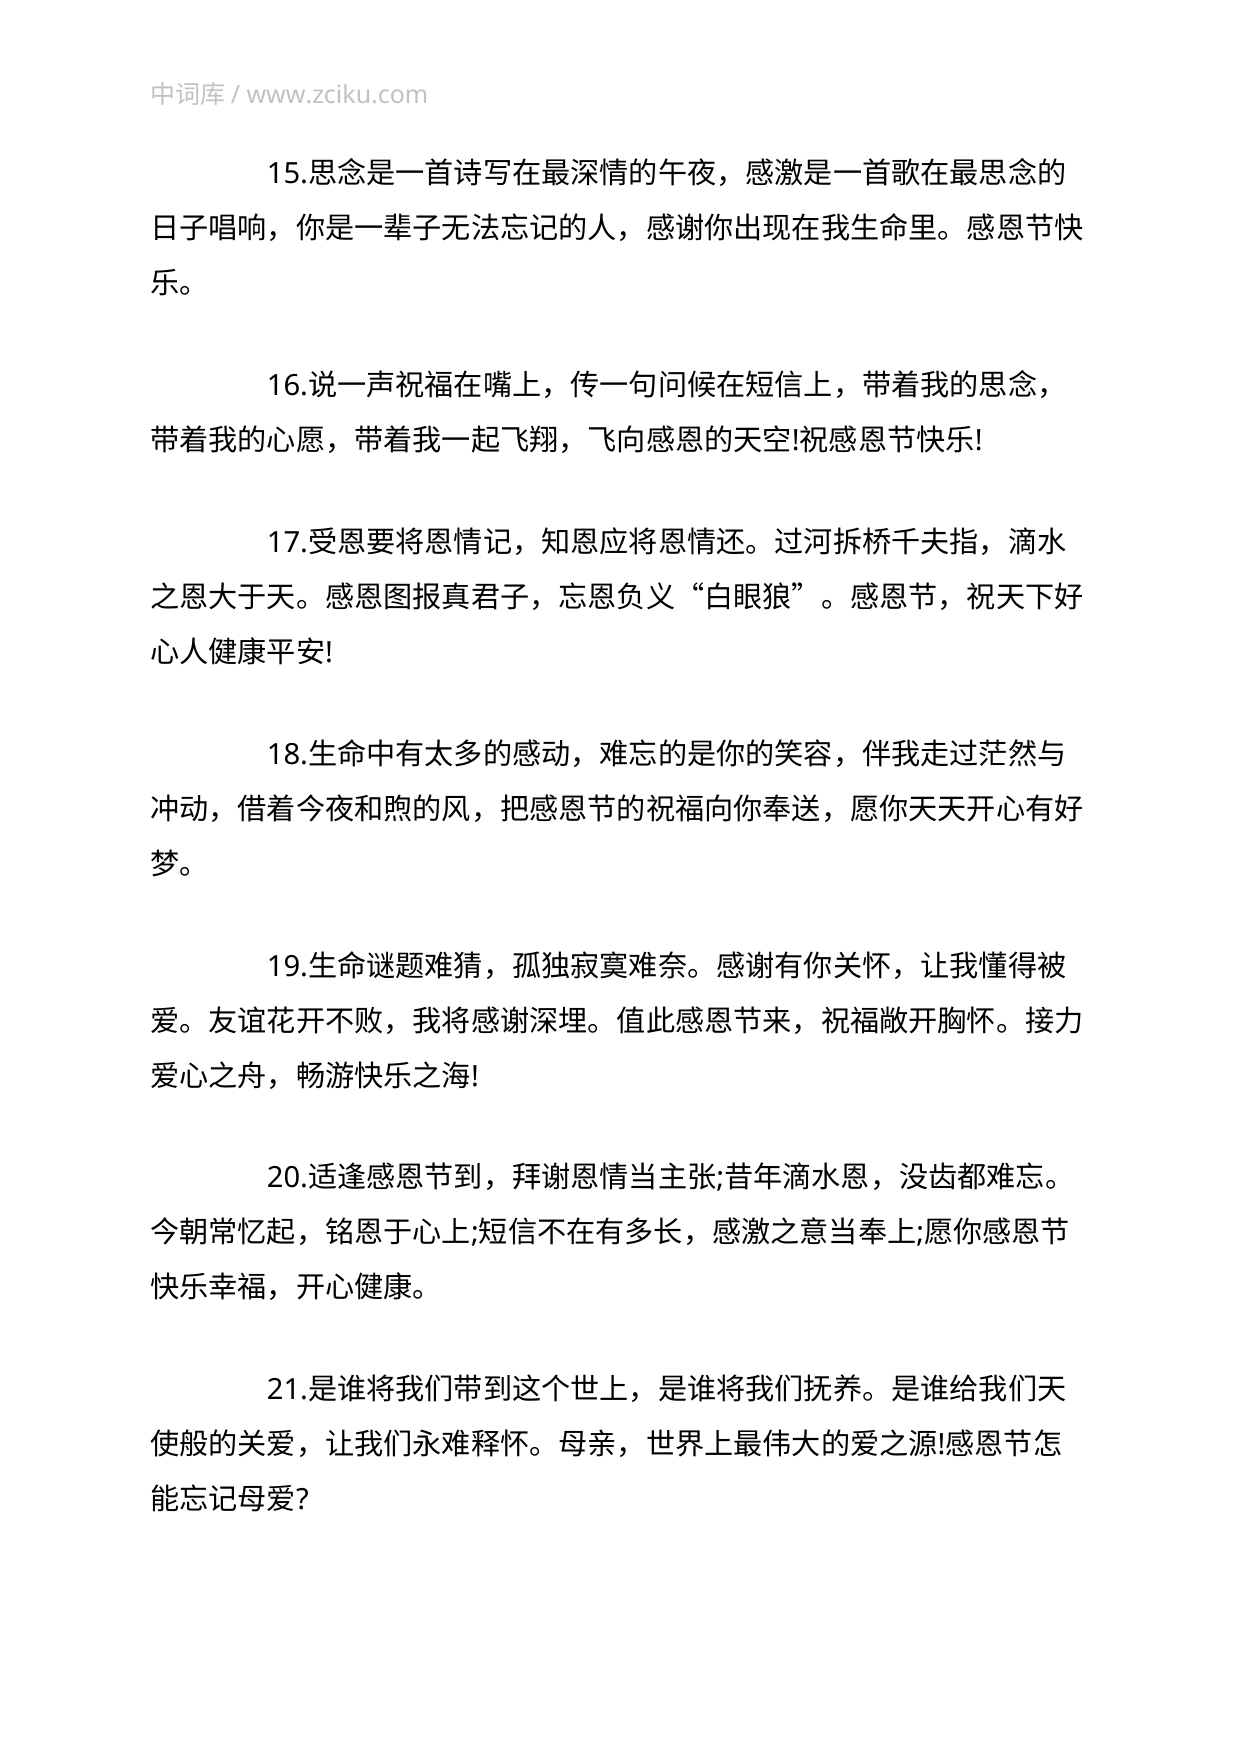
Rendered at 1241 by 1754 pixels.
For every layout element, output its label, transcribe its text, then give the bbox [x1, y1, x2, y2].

text 18.生命中有太多的感动，难忘的是你的笑容，伴我走过茫然与冲动，借着今夜和煦的风，把感恩节的祝福向你奉送，愿你天天开心有好梦。 [150, 731, 1090, 883]
text 19.生命谜题难猜，孤独寂寞难奈。感谢有你关怀，让我懂得被爱。友谊花开不败，我将感谢深埋。值此感恩节来，祝福敞开胸怀。接力爱心之舟，畅游快乐之海! [150, 942, 1090, 1094]
text 15.思念是一首诗写在最深情的午夜，感激是一首歌在最思念的日子唱响，你是一辈子无法忘记的人，感谢你出现在我生命里。感恩节快乐。 [150, 150, 1090, 302]
text 17.受恩要将恩情记，知恩应将恩情还。过河拆桥千夫指，滴水之恩大于天。感恩图报真君子，忘恩负义“白眼狼”。感恩节，祝天下好心人健康平安! [150, 519, 1090, 671]
text 21.是谁将我们带到这个世上，是谁将我们抚养。是谁给我们天使般的关爱，让我们永难释怀。母亲，世界上最伟大的爱之源!感恩节怎能忘记母爱? [150, 1366, 1090, 1518]
text 16.说一声祝福在嘴上，传一句问候在短信上，带着我的思念，带着我的心愿，带着我一起飞翔，飞向感恩的天空!祝感恩节快乐! [150, 362, 1090, 459]
text 20.适逢感恩节到，拜谢恩情当主张;昔年滴水恩，没齿都难忘。今朝常忆起，铭恩于心上;短信不在有多长，感激之意当奉上;愿你感恩节快乐幸福，开心健康。 [150, 1154, 1090, 1306]
